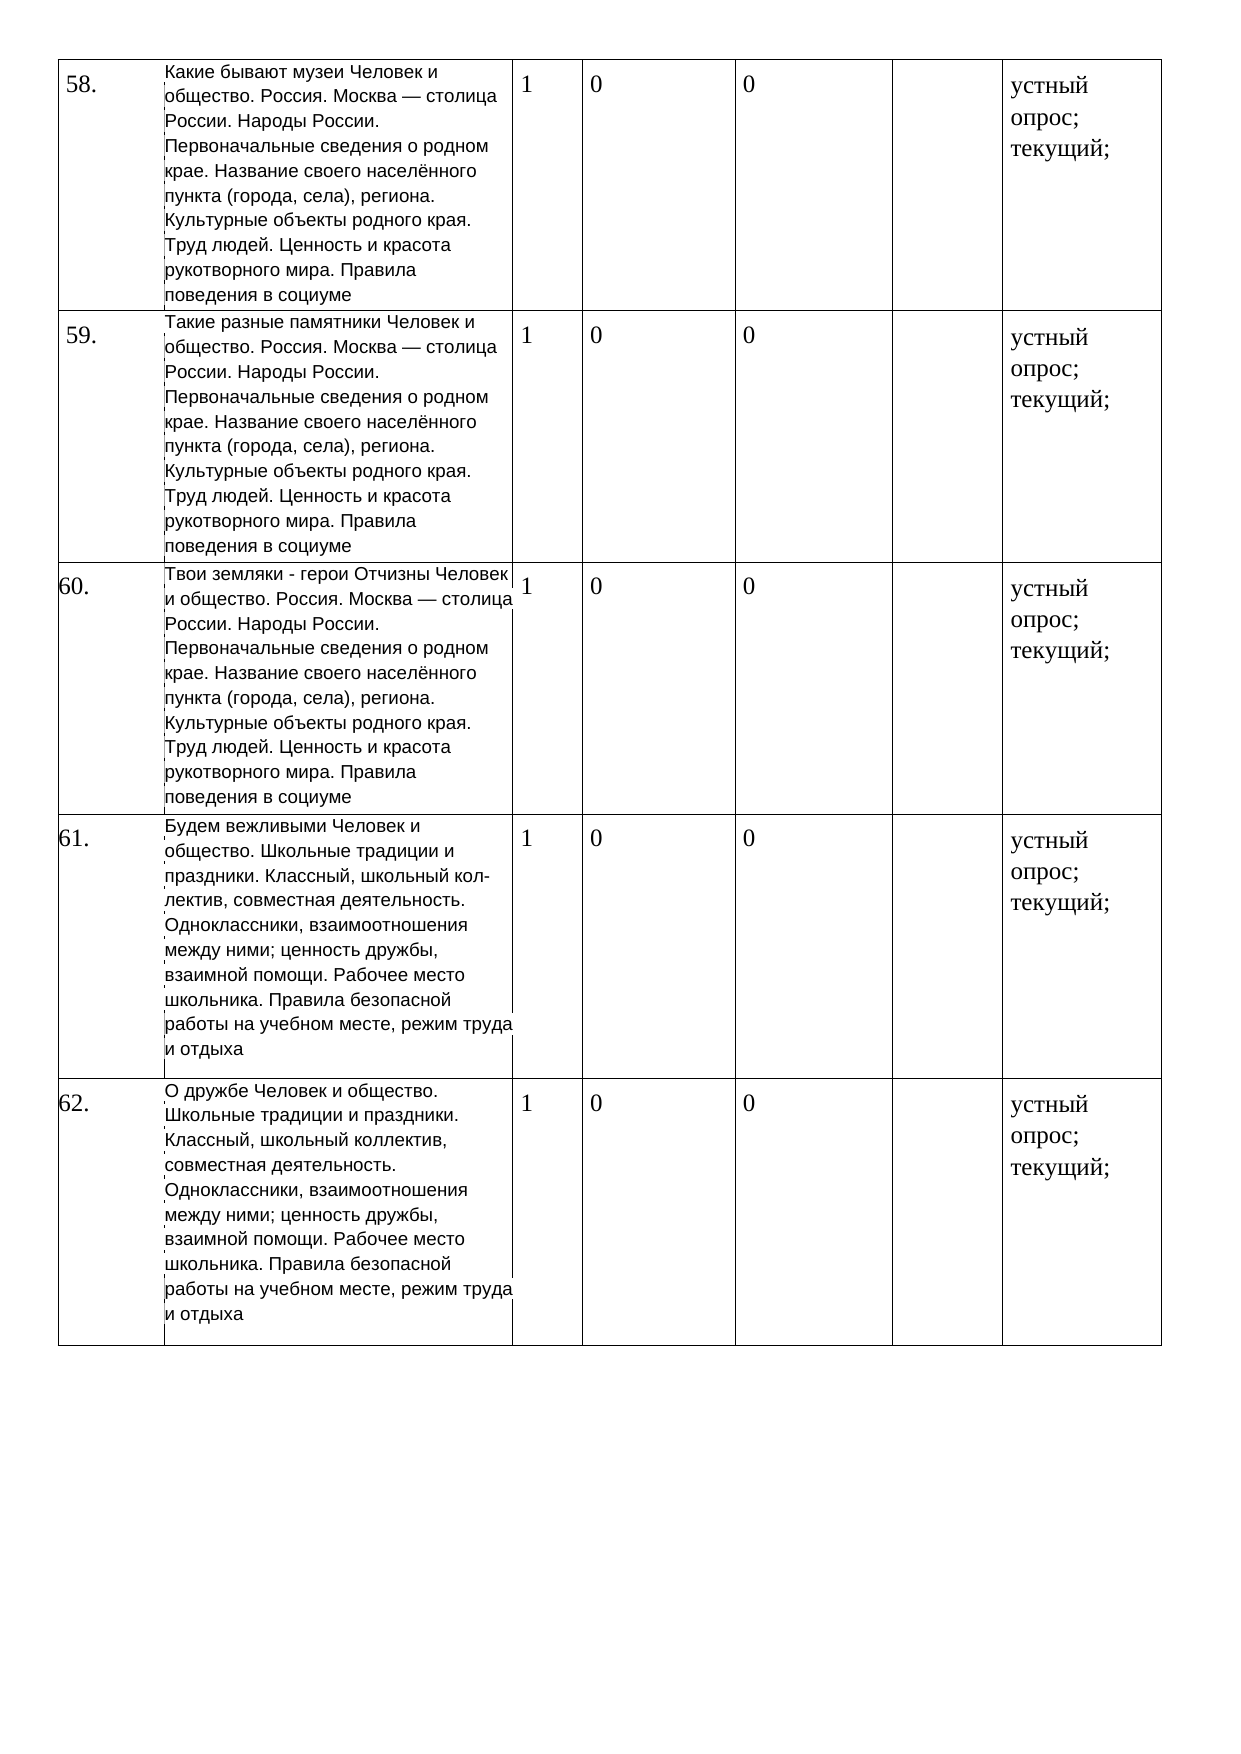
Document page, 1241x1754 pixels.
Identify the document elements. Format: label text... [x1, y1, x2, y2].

table_cell 59. [59, 311, 164, 562]
table_header 58. [59, 60, 164, 310]
table_cell 61. [59, 815, 164, 1078]
table_cell 0 [736, 1079, 892, 1345]
table_header [893, 60, 1002, 310]
table_cell устный опрос; текущий; [1003, 563, 1161, 814]
table_cell 0 [736, 815, 892, 1078]
table_cell [893, 563, 1002, 814]
table_cell Твои земляки - герои Отчизны Человек и общество. Россия. Москва — столица России. Народы России. Первоначальные сведения о родном крае. Название своего населённого пункта (города, села), региона. Культурные объекты родного края. Труд людей. Ценность и красота рукотворного мира. Правила поведения в социуме [165, 609, 512, 814]
table_cell 0 [583, 815, 735, 1078]
table_cell 0 [583, 563, 735, 814]
table_cell 1 [513, 1079, 582, 1345]
table_cell 0 [583, 1079, 735, 1345]
table_cell 0 [736, 311, 892, 562]
table_header Какие бывают музеи Человек и общество. Россия. Москва — столица России. Народы России. Первоначальные сведения о родном крае. Название своего населённого пункта (города, села), региона. Культурные объекты родного края. Труд людей. Ценность и красота рукотворного мира. Правила поведения в социуме [165, 60, 512, 310]
table_header 1 [513, 60, 582, 310]
table_header устный опрос; текущий; [1003, 60, 1161, 310]
table_cell 60. [59, 563, 164, 814]
table_cell [893, 1079, 1002, 1345]
table_cell Будем вежливыми Человек и общество. Школьные традиции и праздники. Классный, школьный кол- лектив, совместная деятельность. Одноклассники, взаимоотношения между ними; ценность дружбы, взаимной помощи. Рабочее место школьника. Правила безопасной работы на учебном месте, режим труда и отдыха [165, 815, 512, 1013]
table_cell 1 [513, 815, 582, 1078]
table_header 0 [736, 60, 892, 310]
table_cell устный опрос; текущий; [1003, 815, 1161, 1078]
table_cell 62. [59, 1079, 164, 1345]
table_cell Такие разные памятники Человек и общество. Россия. Москва — столица России. Народы России. Первоначальные сведения о родном крае. Название своего населённого пункта (города, села), региона. Культурные объекты родного края. Труд людей. Ценность и красота рукотворного мира. Правила поведения в социуме [165, 311, 512, 562]
table_cell 1 [513, 311, 582, 562]
table_cell 0 [736, 563, 892, 814]
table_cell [1003, 1079, 1161, 1345]
table_cell О дружбе Человек и общество. Школьные традиции и праздники. Классный, школьный коллектив, совместная деятельность. Одноклассники, взаимоотношения между ними; ценность дружбы, взаимной помощи. Рабочее место школьника. Правила безопасной работы на учебном месте, режим труда и отдыха [165, 1079, 512, 1278]
table_cell [893, 815, 1002, 1078]
table_header 0 [583, 60, 735, 310]
table_cell [893, 311, 1002, 562]
table_cell 0 [583, 311, 735, 562]
table_cell устный опрос; текущий; [1003, 311, 1161, 562]
table_cell 1 [513, 563, 582, 814]
